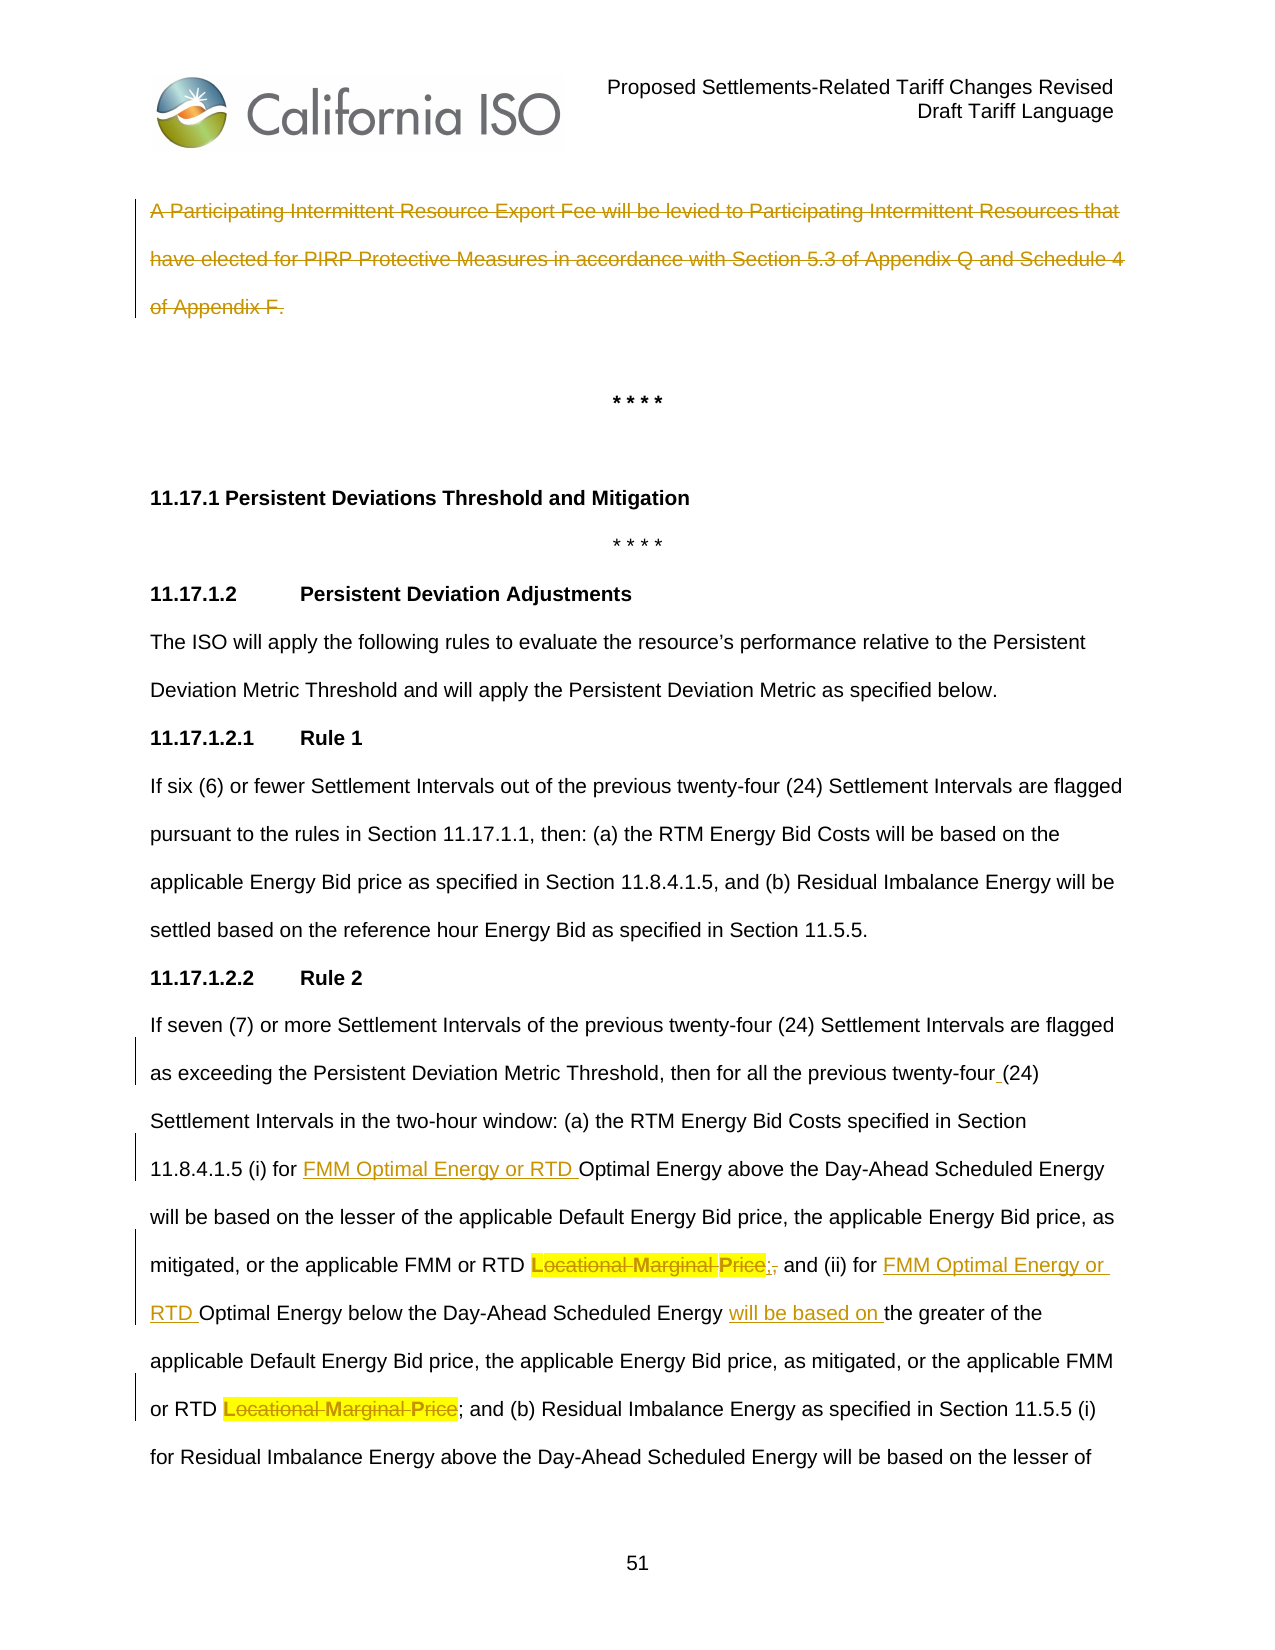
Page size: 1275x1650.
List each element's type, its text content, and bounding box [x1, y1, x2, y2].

text The ISO will apply the following rules to evaluate the resource’s performance relative to the Persistent Deviation Metric Threshold and will apply the Persistent Deviation Metric as specified below. [150, 630, 1125, 702]
text 11.17.1.2.1 Rule 1 [150, 726, 1125, 750]
text 11.17.1.2.2 Rule 2 [150, 965, 1125, 989]
subtitle 11.17.1 Persistent Deviations Threshold and Mitigation [150, 486, 1125, 510]
text If six (6) or fewer Settlement Intervals out of the previous twenty-four (24) Settlement Intervals are flagged pursuant to the rules in Section 11.17.1.1, then: (a) the RTM Energy Bid Costs will be based on the applicable Energy Bid price as specified in Section 11.8.4.1.5, and (b) Residual Imbalance Energy will be settled based on the reference hour Energy Bid as specified in Section 11.5.5. [150, 774, 1125, 941]
text 11.17.1.2 Persistent Deviation Adjustments [150, 582, 1125, 606]
picture [151, 75, 565, 151]
text * * * * [150, 390, 1125, 414]
text * * * * [150, 534, 1125, 558]
